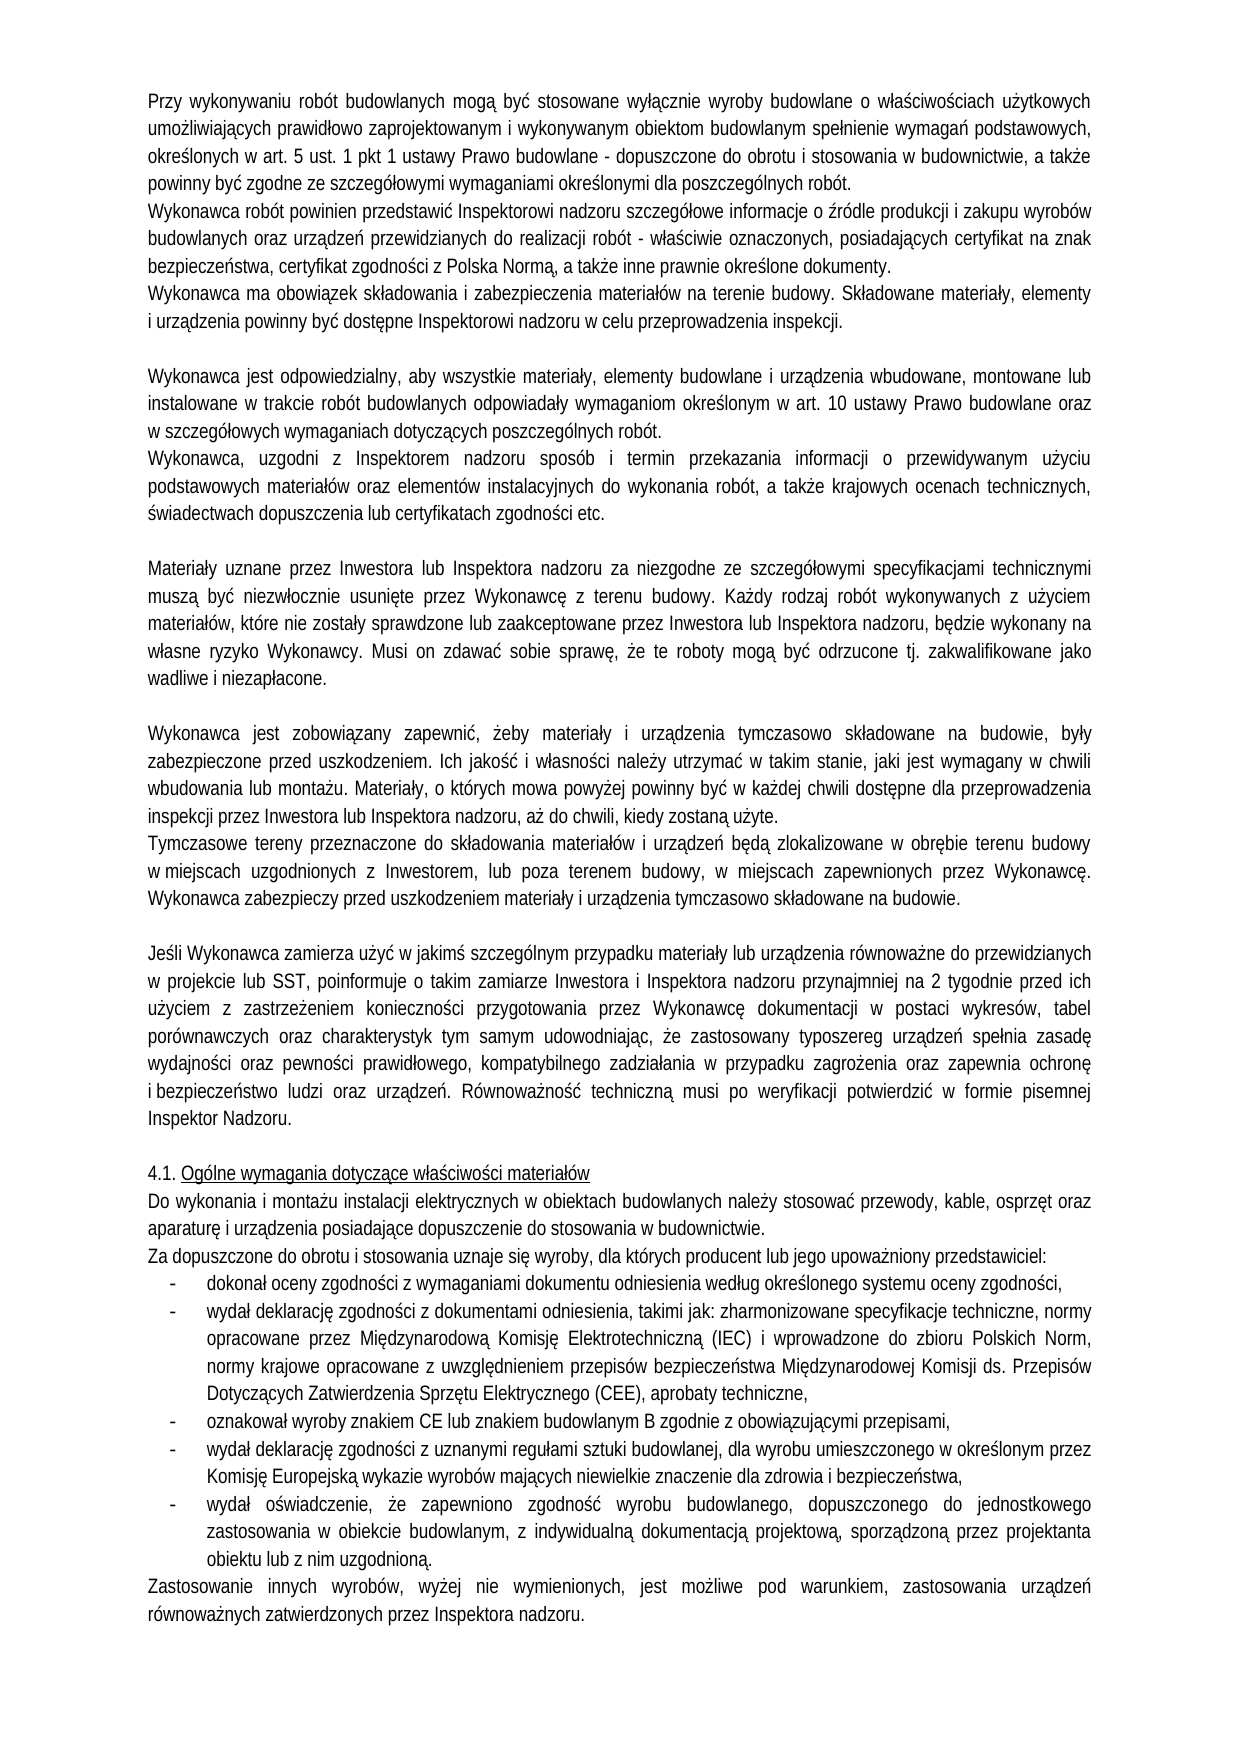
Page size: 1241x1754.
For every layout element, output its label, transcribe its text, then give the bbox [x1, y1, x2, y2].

list oznakował wyroby znakiem CE lub znakiem budowlanym B zgodnie z obowiązującymi przepisami, [169, 1409, 1093, 1433]
list dokonał oceny zgodności z wymaganiami dokumentu odniesienia według określonego systemu oceny zgodności, [169, 1271, 1093, 1295]
text Przy wykonywaniu robót budowlanych mogą być stosowane wyłącznie wyroby budowlane o właściwościach użytkowych umożliwiających prawidłowo zaprojektowanym i wykonywanym obiektom budowlanym spełnienie wymagań podstawowych, określonych w art. 5 ust. 1 pkt 1 ustawy Prawo budowlane - dopuszczone do obrotu i stosowania w budownictwie, a także powinny być zgodne ze szczegółowymi wymaganiami określonymi dla poszczególnych robót. [148, 89, 1093, 195]
text Do wykonania i montażu instalacji elektrycznych w obiektach budowlanych należy stosować przewody, kable, osprzęt oraz aparaturę i urządzenia posiadające dopuszczenie do stosowania w budownictwie. [148, 1189, 1093, 1240]
text Za dopuszczone do obrotu i stosowania uznaje się wyroby, dla których producent lub jego upoważniony przedstawiciel: [148, 1244, 1093, 1268]
text 4.1. Ogólne wymagania dotyczące właściwości materiałów [148, 1161, 1093, 1185]
list wydał deklarację zgodności z uznanymi regułami sztuki budowlanej, dla wyrobu umieszczonego w określonym przez Komisję Europejską wykazie wyrobów mających niewielkie znaczenie dla zdrowia i bezpieczeństwa, [169, 1436, 1093, 1488]
text Zastosowanie innych wyrobów, wyżej nie wymienionych, jest możliwe pod warunkiem, zastosowania urządzeń równoważnych zatwierdzonych przez Inspektora nadzoru. [148, 1574, 1093, 1626]
text Jeśli Wykonawca zamierza użyć w jakimś szczególnym przypadku materiały lub urządzenia równoważne do przewidzianych w projekcie lub SST, poinformuje o takim zamiarze Inwestora i Inspektora nadzoru przynajmniej na 2 tygodnie przed ich użyciem z zastrzeżeniem konieczności przygotowania przez Wykonawcę dokumentacji w postaci wykresów, tabel porównawczych oraz charakterystyk tym samym udowodniając, że zastosowany typoszereg urządzeń spełnia zasadę wydajności oraz pewności prawidłowego, kompatybilnego zadziałania w przypadku zagrożenia oraz zapewnia ochronę i bezpieczeństwo ludzi oraz urządzeń. Równoważność techniczną musi po weryfikacji potwierdzić w formie pisemnej Inspektor Nadzoru. [148, 941, 1093, 1130]
list wydał deklarację zgodności z dokumentami odniesienia, takimi jak: zharmonizowane specyfikacje techniczne, normy opracowane przez Międzynarodową Komisję Elektrotechniczną (IEC) i wprowadzone do zbioru Polskich Norm, normy krajowe opracowane z uwzględnieniem przepisów bezpieczeństwa Międzynarodowej Komisji ds. Przepisów Dotyczących Zatwierdzenia Sprzętu Elektrycznego (CEE), aprobaty techniczne, [169, 1299, 1093, 1405]
text Wykonawca jest odpowiedzialny, aby wszystkie materiały, elementy budowlane i urządzenia wbudowane, montowane lub instalowane w trakcie robót budowlanych odpowiadały wymaganiom określonym w art. 10 ustawy Prawo budowlane oraz w szczegółowych wymaganiach dotyczących poszczególnych robót. [148, 364, 1093, 443]
text Tymczasowe tereny przeznaczone do składowania materiałów i urządzeń będą zlokalizowane w obrębie terenu budowy w miejscach uzgodnionych z Inwestorem, lub poza terenem budowy, w miejscach zapewnionych przez Wykonawcę. Wykonawca zabezpieczy przed uszkodzeniem materiały i urządzenia tymczasowo składowane na budowie. [148, 831, 1093, 910]
text Wykonawca, uzgodni z Inspektorem nadzoru sposób i termin przekazania informacji o przewidywanym użyciu podstawowych materiałów oraz elementów instalacyjnych do wykonania robót, a także krajowych ocenach technicznych, świadectwach dopuszczenia lub certyfikatach zgodności etc. [148, 446, 1093, 525]
text Materiały uznane przez Inwestora lub Inspektora nadzoru za niezgodne ze szczegółowymi specyfikacjami technicznymi muszą być niezwłocznie usunięte przez Wykonawcę z terenu budowy. Każdy rodzaj robót wykonywanych z użyciem materiałów, które nie zostały sprawdzone lub zaakceptowane przez Inwestora lub Inspektora nadzoru, będzie wykonany na własne ryzyko Wykonawcy. Musi on zdawać sobie sprawę, że te roboty mogą być odrzucone tj. zakwalifikowane jako wadliwe i niezapłacone. [148, 556, 1093, 690]
list wydał oświadczenie, że zapewniono zgodność wyrobu budowlanego, dopuszczonego do jednostkowego zastosowania w obiekcie budowlanym, z indywidualną dokumentacją projektową, sporządzoną przez projektanta obiektu lub z nim uzgodnioną. [169, 1492, 1093, 1571]
text Wykonawca ma obowiązek składowania i zabezpieczenia materiałów na terenie budowy. Składowane materiały, elementy i urządzenia powinny być dostępne Inspektorowi nadzoru w celu przeprowadzenia inspekcji. [148, 281, 1093, 333]
text Wykonawca jest zobowiązany zapewnić, żeby materiały i urządzenia tymczasowo składowane na budowie, były zabezpieczone przed uszkodzeniem. Ich jakość i własności należy utrzymać w takim stanie, jaki jest wymagany w chwili wbudowania lub montażu. Materiały, o których mowa powyżej powinny być w każdej chwili dostępne dla przeprowadzenia inspekcji przez Inwestora lub Inspektora nadzoru, aż do chwili, kiedy zostaną użyte. [148, 721, 1093, 828]
text Wykonawca robót powinien przedstawić Inspektorowi nadzoru szczegółowe informacje o źródle produkcji i zakupu wyrobów budowlanych oraz urządzeń przewidzianych do realizacji robót - właściwie oznaczonych, posiadających certyfikat na znak bezpieczeństwa, certyfikat zgodności z Polska Normą, a także inne prawnie określone dokumenty. [148, 199, 1093, 278]
